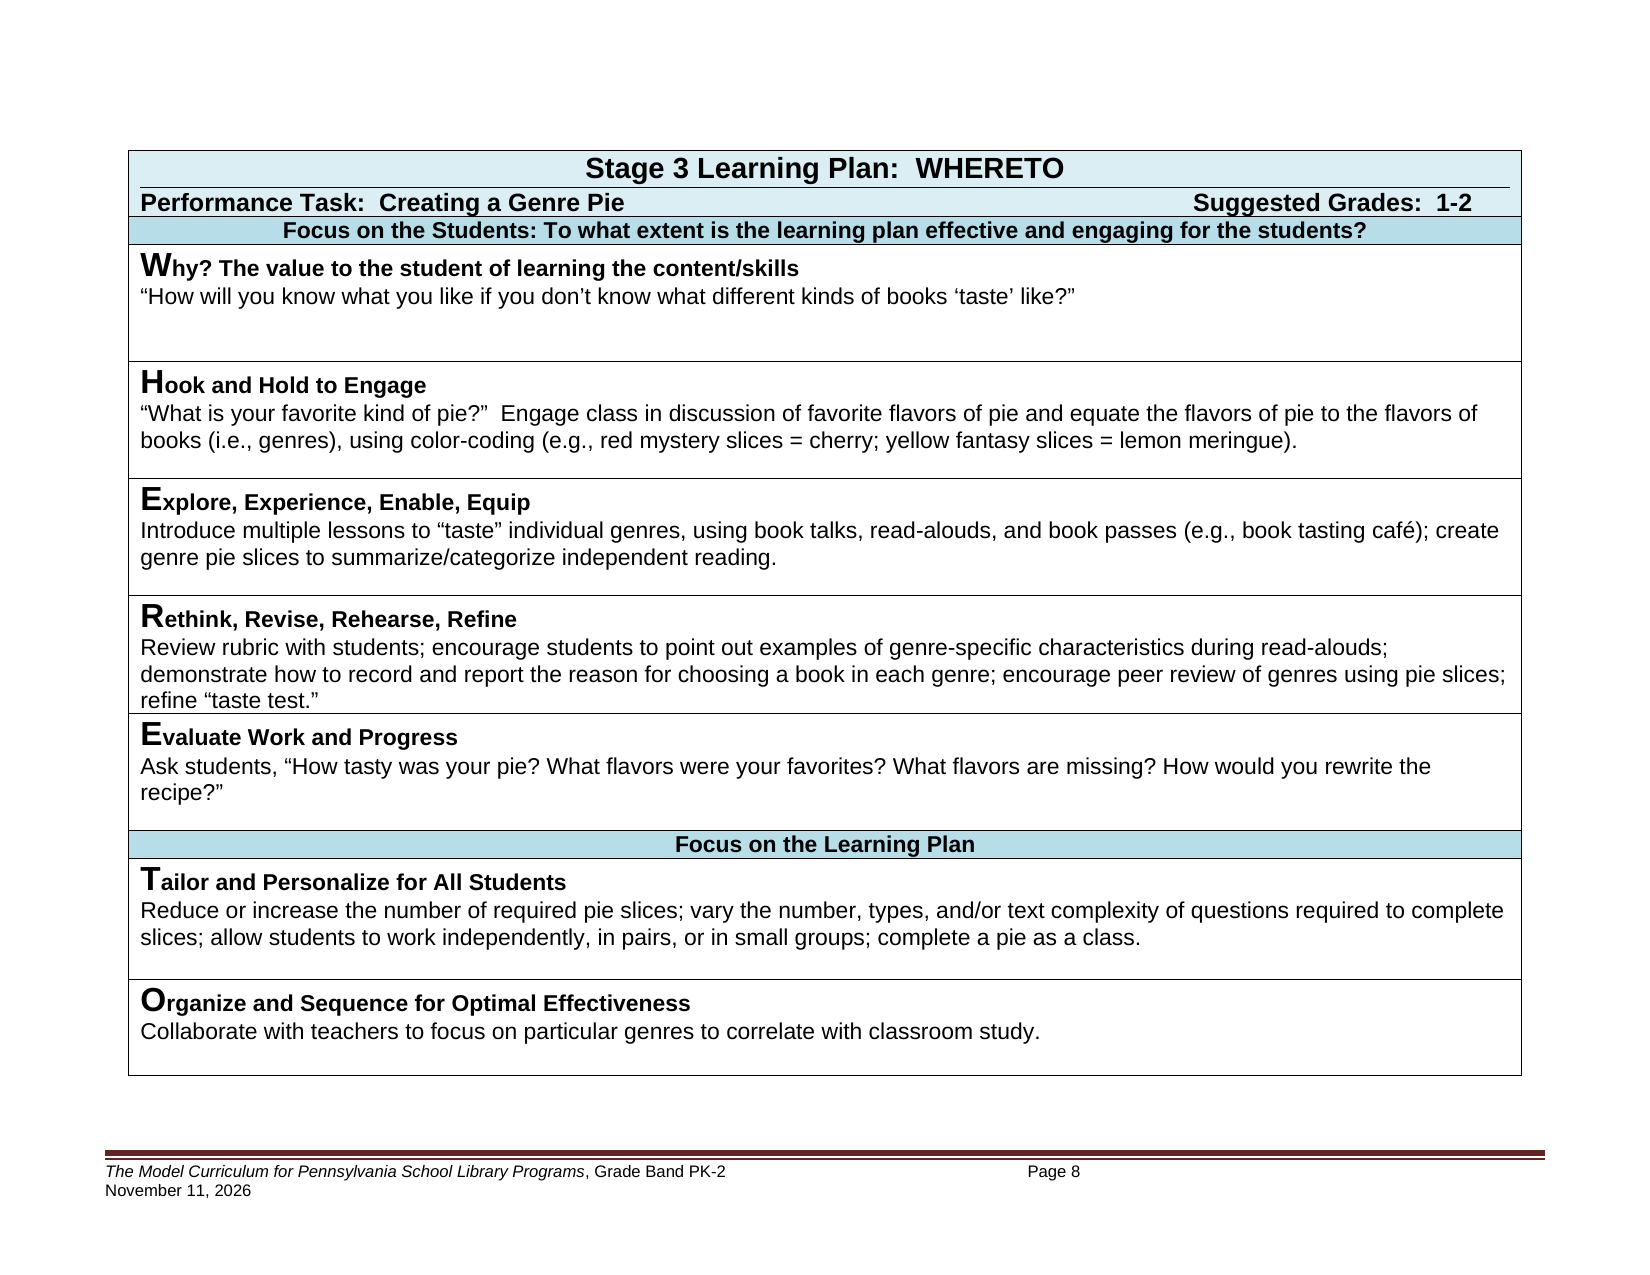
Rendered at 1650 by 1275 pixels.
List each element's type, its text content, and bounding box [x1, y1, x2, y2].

table_cell Focus on the Students: To what extent is the learning plan effective and engaging for the students? [129, 217, 1521, 244]
table_cell Rethink, Revise, Rehearse, Refine Review rubric with students; encourage students to point out examples of genre-specific characteristics during read-alouds; demonstrate how to record and report the reason for choosing a book in each genre; encourage peer review of genres using pie slices; refine “taste test.” [129, 596, 1521, 713]
table_cell Hook and Hold to Engage “What is your favorite kind of pie?” Engage class in discussion of favorite flavors of pie and equate the flavors of pie to the flavors of books (i.e., genres), using color-coding (e.g., red mystery slices = cherry; yellow fantasy slices = lemon meringue). [129, 362, 1521, 478]
table_header Stage 3 Learning Plan: WHERETO Performance Task: Creating a Genre Pie Suggested Grades: 1-2 [129, 151, 1521, 216]
table_cell Tailor and Personalize for All Students Reduce or increase the number of required pie slices; vary the number, types, and/or text complexity of questions required to complete slices; allow students to work independently, in pairs, or in small groups; complete a pie as a class. [129, 859, 1521, 978]
table_cell Evaluate Work and Progress Ask students, “How tasty was your pie? What flavors were your favorites? What flavors are missing? How would you rewrite the recipe?” [129, 714, 1521, 830]
table_cell Organize and Sequence for Optimal Effectiveness Collaborate with teachers to focus on particular genres to correlate with classroom study. [129, 980, 1521, 1075]
table_cell Focus on the Learning Plan [129, 831, 1521, 858]
table_cell Why? The value to the student of learning the content/skills “How will you know what you like if you don’t know what different kinds of books ‘taste’ like?” [129, 245, 1521, 361]
table_cell Explore, Experience, Enable, Equip Introduce multiple lessons to “taste” individual genres, using book talks, read-alouds, and book passes (e.g., book tasting café); create genre pie slices to summarize/categorize independent reading. [129, 479, 1521, 595]
